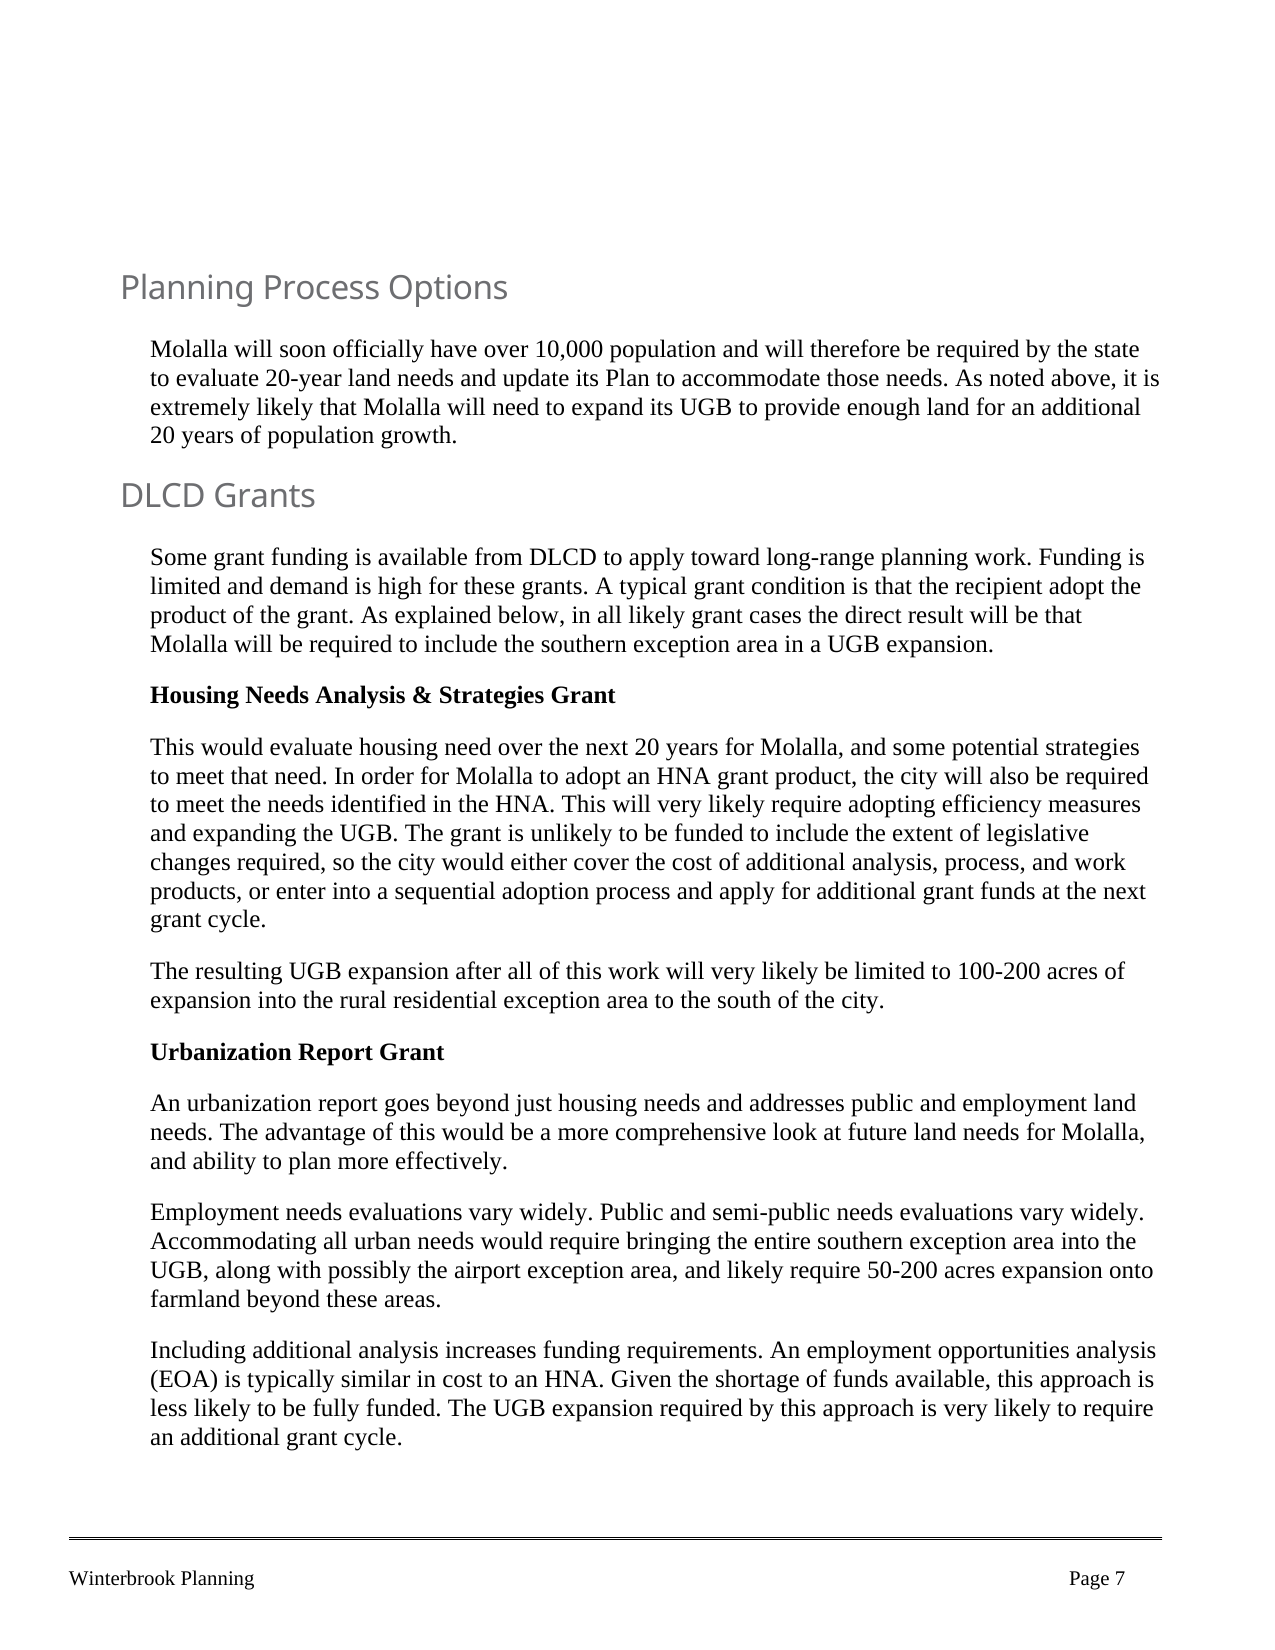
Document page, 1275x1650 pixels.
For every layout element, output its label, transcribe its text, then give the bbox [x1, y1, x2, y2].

text Including additional analysis increases funding requirements. An employment opportunities analysis (EOA) is typically similar in cost to an HNA. Given the shortage of funds available, this approach is less likely to be fully funded. The UGB expansion required by this approach is very likely to require an additional grant cycle. [150, 1335, 1162, 1450]
text Housing Needs Analysis & Strategies Grant [150, 680, 1162, 709]
text This would evaluate housing need over the next 20 years for Molalla, and some potential strategies to meet that need. In order for Molalla to adopt an HNA grant product, the city will also be required to meet the needs identified in the HNA. This will very likely require adopting efficiency measures and expanding the UGB. The grant is unlikely to be funded to include the extent of legislative changes required, so the city would either cover the cost of additional analysis, process, and work products, or enter into a sequential adoption process and apply for additional grant funds at the next grant cycle. [150, 732, 1162, 933]
text An urbanization report goes beyond just housing needs and addresses public and employment land needs. The advantage of this would be a more comprehensive look at future land needs for Molalla, and ability to plan more effectively. [150, 1088, 1162, 1174]
text Employment needs evaluations vary widely. Public and semi-public needs evaluations vary widely. Accommodating all urban needs would require bringing the entire southern exception area into the UGB, along with possibly the airport exception area, and likely require 50-200 acres expansion onto farmland beyond these areas. [150, 1197, 1162, 1312]
subtitle Planning Process Options [120, 264, 1087, 309]
text The resulting UGB expansion after all of this work will very likely be limited to 100-200 acres of expansion into the rural residential exception area to the south of the city. [150, 956, 1162, 1014]
text Some grant funding is available from DLCD to apply toward long-range planning work. Funding is limited and demand is high for these grants. A typical grant condition is that the recipient adopt the product of the grant. As explained below, in all likely grant cases the direct result will be that Molalla will be required to include the southern exception area in a UGB expansion. [150, 542, 1162, 657]
text Urbanization Report Grant [150, 1037, 1162, 1065]
text Molalla will soon officially have over 10,000 population and will therefore be required by the state to evaluate 20-year land needs and update its Plan to accommodate those needs. As noted above, it is extremely likely that Molalla will need to expand its UGB to provide enough land for an additional 20 years of population growth. [150, 334, 1162, 449]
subtitle DLCD Grants [120, 472, 1087, 517]
